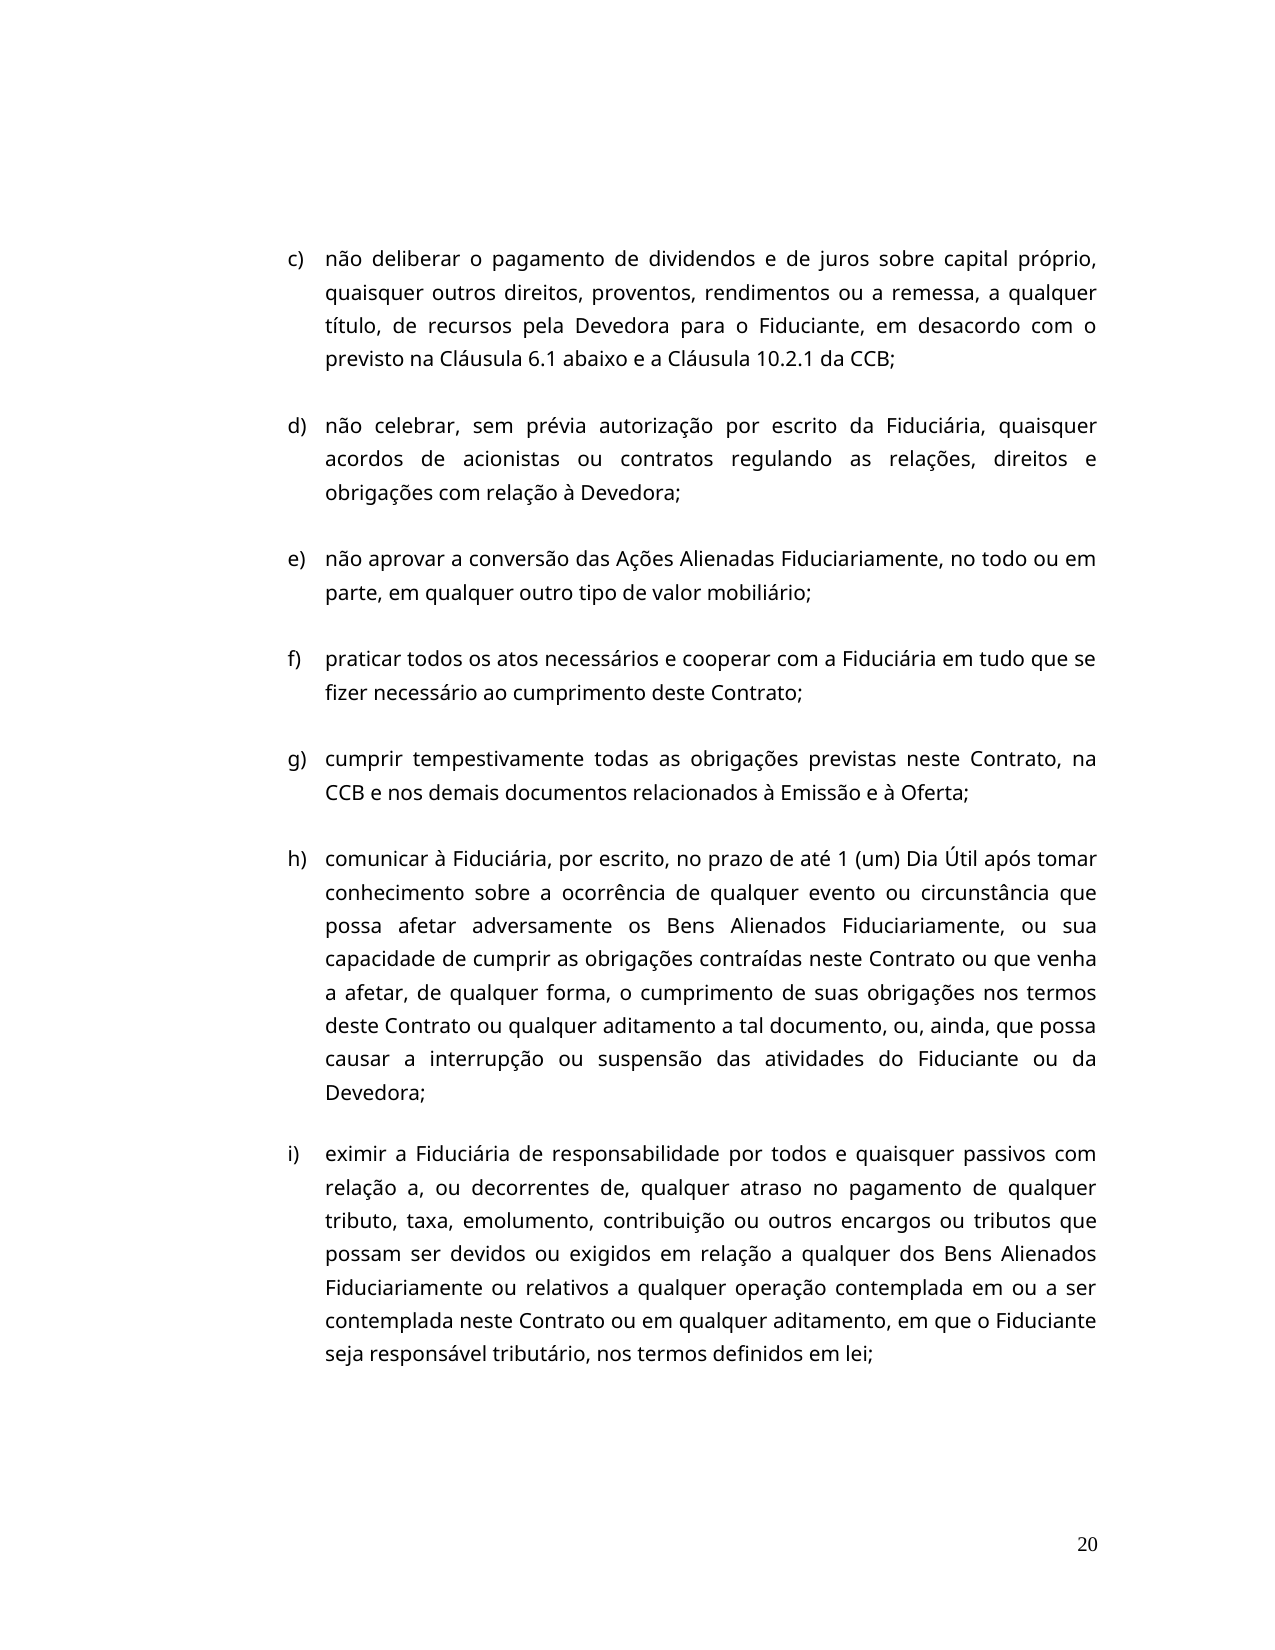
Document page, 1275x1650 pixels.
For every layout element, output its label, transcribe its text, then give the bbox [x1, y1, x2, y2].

list não deliberar o pagamento de dividendos e de juros sobre capital próprio, quaisquer outros direitos, proventos, rendimentos ou a remessa, a qualquer título, de recursos pela Devedora para o Fiduciante, em desacordo com o previsto na Cláusula 6.1 abaixo e a Cláusula 10.2.1 da CCB; [287, 240, 1098, 373]
list eximir a Fiduciária de responsabilidade por todos e quaisquer passivos com relação a, ou decorrentes de, qualquer atraso no pagamento de qualquer tributo, taxa, emolumento, contribuição ou outros encargos ou tributos que possam ser devidos ou exigidos em relação a qualquer dos Bens Alienados Fiduciariamente ou relativos a qualquer operação contemplada em ou a ser contemplada neste Contrato ou em qualquer aditamento, em que o Fiduciante seja responsável tributário, nos termos definidos em lei; [287, 1135, 1098, 1368]
list comunicar à Fiduciária, por escrito, no prazo de até 1 (um) Dia Útil após tomar conhecimento sobre a ocorrência de qualquer evento ou circunstância que possa afetar adversamente os Bens Alienados Fiduciariamente, ou sua capacidade de cumprir as obrigações contraídas neste Contrato ou que venha a afetar, de qualquer forma, o cumprimento de suas obrigações nos termos deste Contrato ou qualquer aditamento a tal documento, ou, ainda, que possa causar a interrupção ou suspensão das atividades do Fiduciante ou da Devedora; [287, 840, 1098, 1107]
list praticar todos os atos necessários e cooperar com a Fiduciária em tudo que se fizer necessário ao cumprimento deste Contrato; [287, 640, 1098, 707]
list não aprovar a conversão das Ações Alienadas Fiduciariamente, no todo ou em parte, em qualquer outro tipo de valor mobiliário; [287, 540, 1098, 607]
list cumprir tempestivamente todas as obrigações previstas neste Contrato, na CCB e nos demais documentos relacionados à Emissão e à Oferta; [287, 740, 1098, 807]
list não celebrar, sem prévia autorização por escrito da Fiduciária, quaisquer acordos de acionistas ou contratos regulando as relações, direitos e obrigações com relação à Devedora; [287, 407, 1098, 507]
